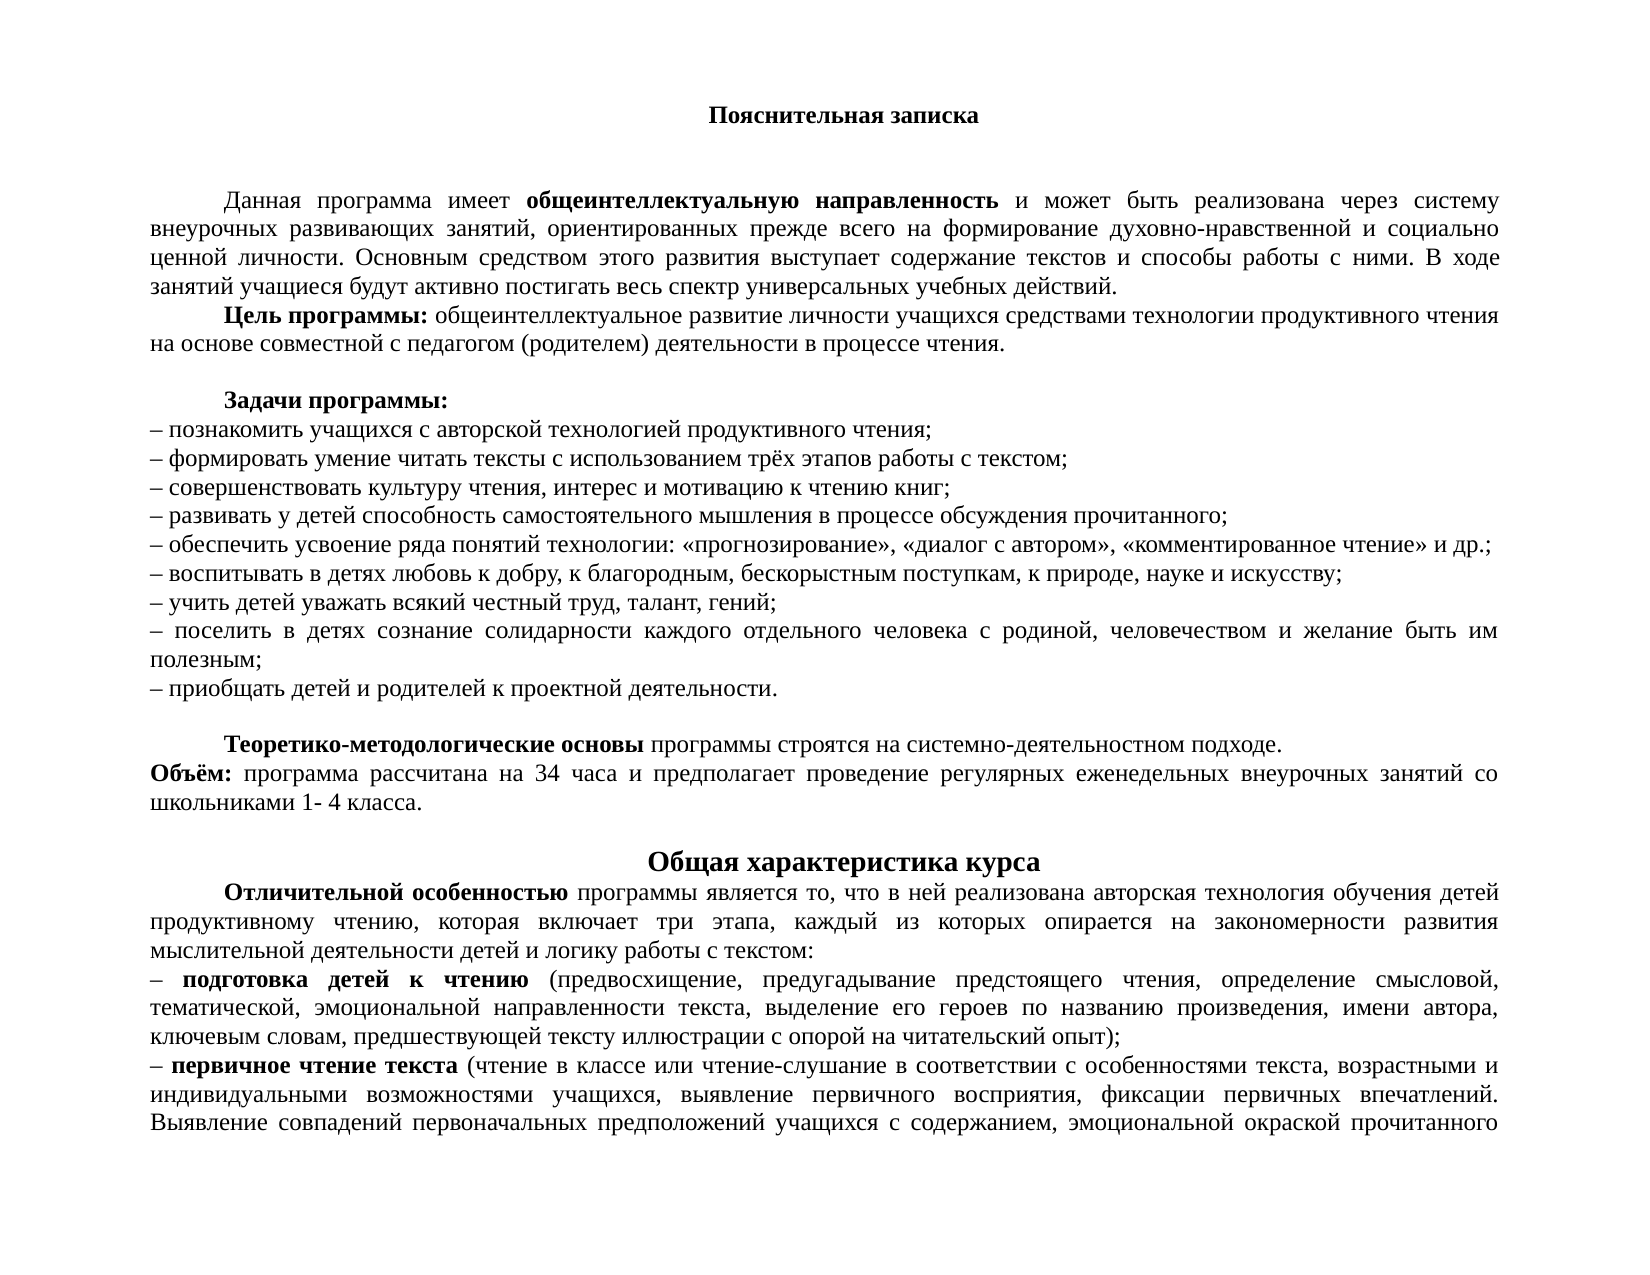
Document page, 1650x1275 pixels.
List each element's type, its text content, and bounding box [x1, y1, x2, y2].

text – приобщать детей и родителей к проектной деятельности. [150, 673, 1500, 702]
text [150, 1050, 1500, 1136]
text – обеспечить усвоение ряда понятий технологии: «прогнозирование», «диалог с автором», «комментированное чтение» и др.; [150, 529, 1500, 558]
text Задачи программы: [150, 385, 1500, 414]
text – поселить в детях сознание солидарности каждого отдельного человека с родиной, человечеством и желание быть им полезным; [150, 615, 1500, 673]
text – познакомить учащихся с авторской технологией продуктивного чтения; [150, 414, 1500, 443]
text Объём: программа рассчитана на 34 часа и предполагает проведение регулярных еженедельных внеурочных занятий со школьниками 1- 4 класса. [150, 758, 1500, 816]
text Цель программы: общеинтеллектуальное развитие личности учащихся средствами технологии продуктивного чтения на основе совместной с педагогом (родителем) деятельности в процессе чтения. [150, 300, 1500, 357]
text Данная программа имеет общеинтеллектуальную направленность и может быть реализована через систему внеурочных развивающих занятий, ориентированных прежде всего на формирование духовно-нравственной и социально ценной личности. Основным средством этого развития выступает содержание текстов и способы работы с ними. В ходе занятий учащиеся будут активно постигать весь спектр универсальных учебных действий. [150, 185, 1500, 300]
text Отличительной особенностью программы является то, что в ней реализована авторская технология обучения детей продуктивному чтению, которая включает три этапа, каждый из которых опирается на закономерности развития мыслительной деятельности детей и логику работы с текстом: [150, 877, 1500, 964]
text – формировать умение читать тексты с использованием трёх этапов работы с текстом; [150, 443, 1500, 472]
text – учить детей уважать всякий честный труд, талант, гений; [150, 587, 1500, 615]
text – подготовка детей к чтению (предвосхищение, предугадывание предстоящего чтения, определение смысловой, тематической, эмоциональной направленности текста, выделение его героев по названию произведения, имени автора, ключевым словам, предшествующей тексту иллюстрации с опорой на читательский опыт); [150, 964, 1500, 1050]
text Теоретико-методологические основы программы строятся на системно-деятельностном подходе. [150, 729, 1500, 758]
text – развивать у детей способность самостоятельного мышления в процессе обсуждения прочитанного; [150, 500, 1500, 529]
text Пояснительная записка [187, 100, 1500, 129]
text – воспитывать в детях любовь к добру, к благородным, бескорыстным поступкам, к природе, науке и искусству; [150, 558, 1500, 587]
text Общая характеристика курса [187, 844, 1500, 877]
text – совершенствовать культуру чтения, интерес и мотивацию к чтению книг; [150, 472, 1500, 500]
